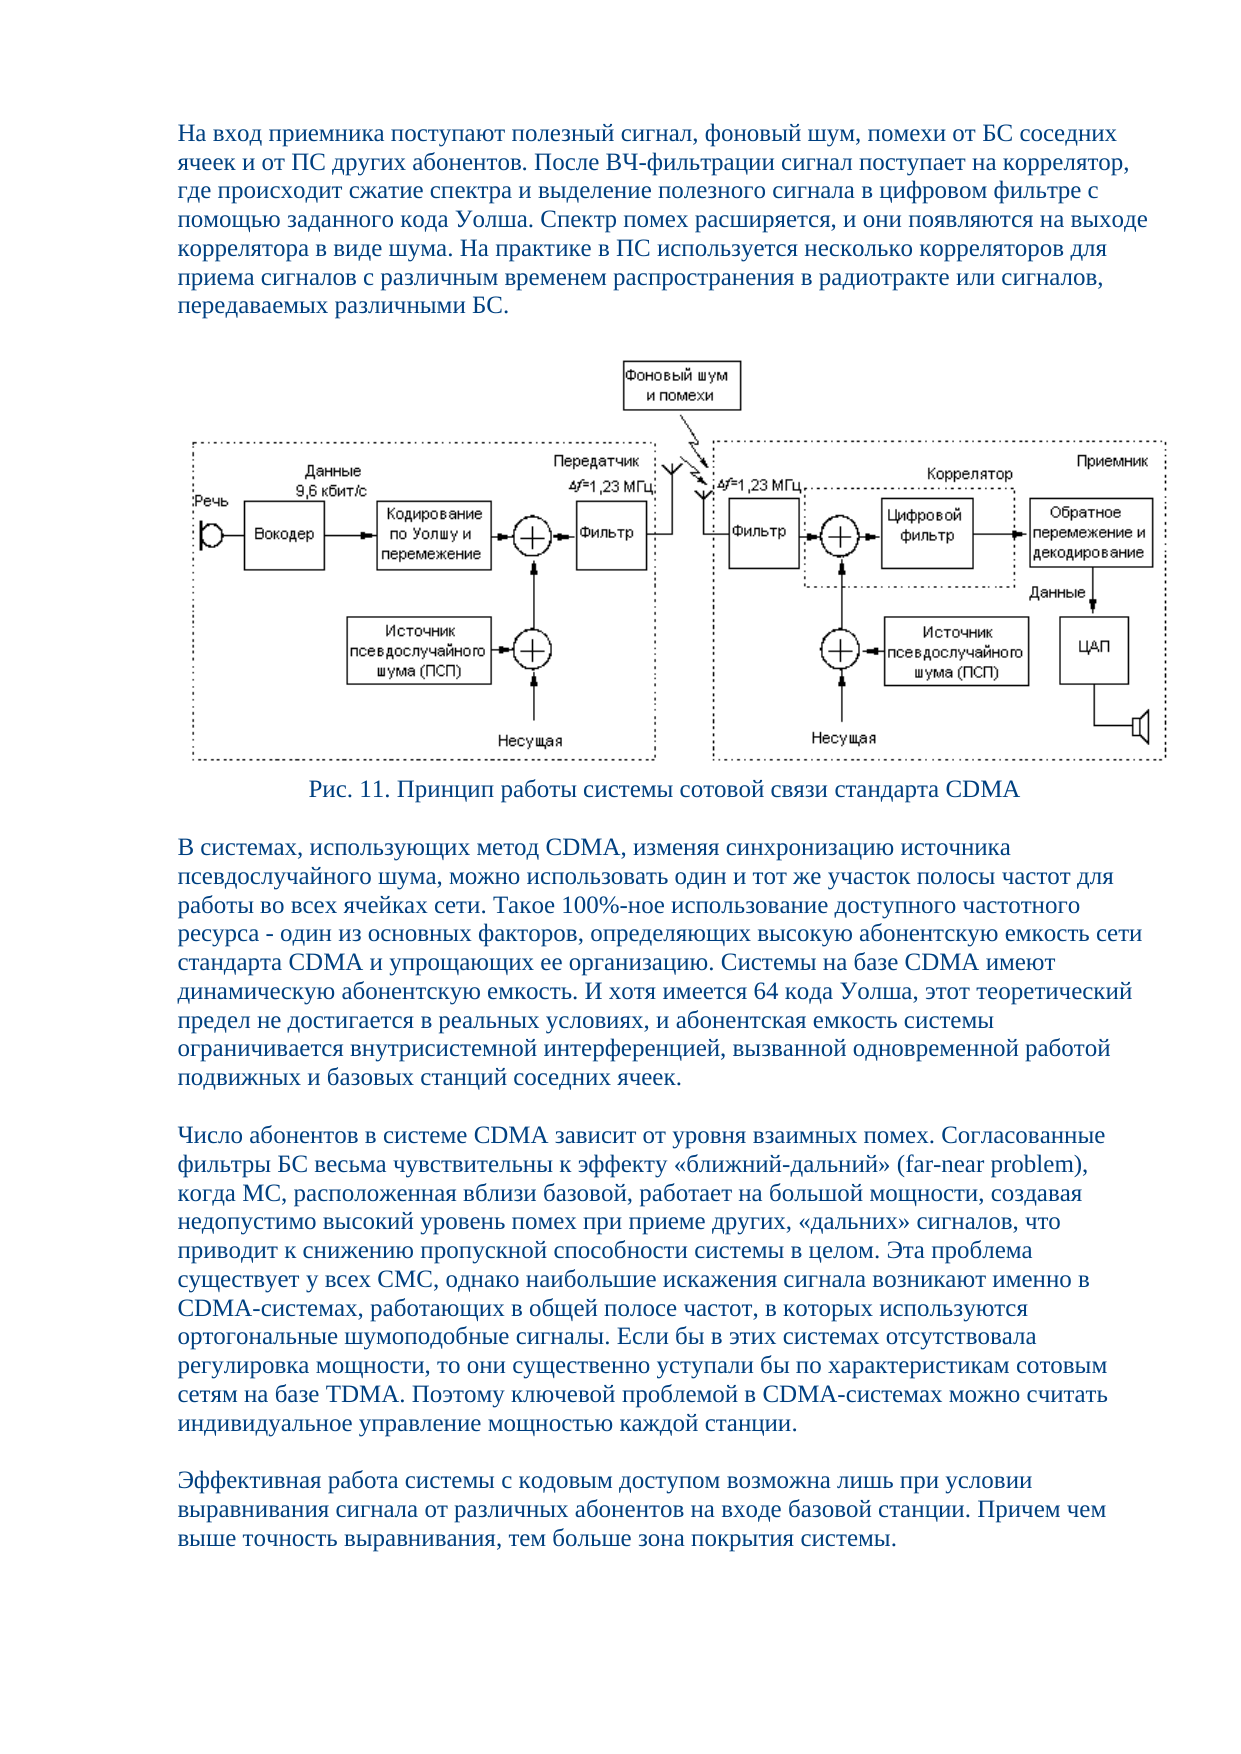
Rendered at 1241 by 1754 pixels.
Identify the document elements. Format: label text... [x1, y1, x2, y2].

picture [177, 348, 1174, 775]
text Эффективная работа системы с кодовым доступом возможна лишь при условии выравнивания сигнала от различных абонентов на входе базовой станции. Причем чем выше точность выравнивания, тем больше зона покрытия системы. [177, 1466, 1152, 1552]
text В системах, использующих метод CDMA, изменяя синхронизацию источника псевдослучайного шума, можно использовать один и тот же участок полосы частот для работы во всех ячейках сети. Такое 100%-ное использование доступного частотного ресурса - один из основных факторов, определяющих высокую абонентскую емкость сети стандарта CDMA и упрощающих ее организацию. Системы на базе CDMA имеют динамическую абонентскую емкость. И хотя имеется 64 кода Уолша, этот теоретический предел не достигается в реальных условиях, и абонентская емкость системы ограничивается внутрисистемной интерференцией, вызванной одновременной работой подвижных и базовых станций соседних ячеек. [177, 832, 1152, 1091]
text На вход приемника поступают полезный сигнал, фоновый шум, помехи от БС соседних ячеек и от ПС других абонентов. После ВЧ-фильтрации сигнал поступает на коррелятор, где происходит сжатие спектра и выделение полезного сигнала в цифровом фильтре с помощью заданного кода Уолша. Спектр помех расширяется, и они появляются на выходе коррелятора в виде шума. На практике в ПС используется несколько корреляторов для приема сигналов с различным временем распространения в радиотракте или сигналов, передаваемых различными БС. [177, 118, 1152, 319]
text Число абонентов в системе CDMA зависит от уровня взаимных помех. Согласованные фильтры БС весьма чувствительны к эффекту «ближний-дальний» (far-near problem), когда МС, расположенная вблизи базовой, работает на большой мощности, создавая недопустимо высокий уровень помех при приеме других, «дальних» сигналов, что приводит к снижению пропускной способности системы в целом. Эта проблема существует у всех CMC, однако наибольшие искажения сигнала возникают именно в CDMA-системах, работающих в общей полосе частот, в которых используются ортогональные шумоподобные сигналы. Если бы в этих системах отсутствовала регулировка мощности, то они существенно уступали бы по характеристикам сотовым сетям на базе TDMA. Поэтому ключевой проблемой в CDMA-системах можно считать индивидуальное управление мощностью каждой станции. [177, 1120, 1152, 1436]
text Рис. 11. Принцип работы системы сотовой связи стандарта CDMA [177, 775, 1152, 803]
